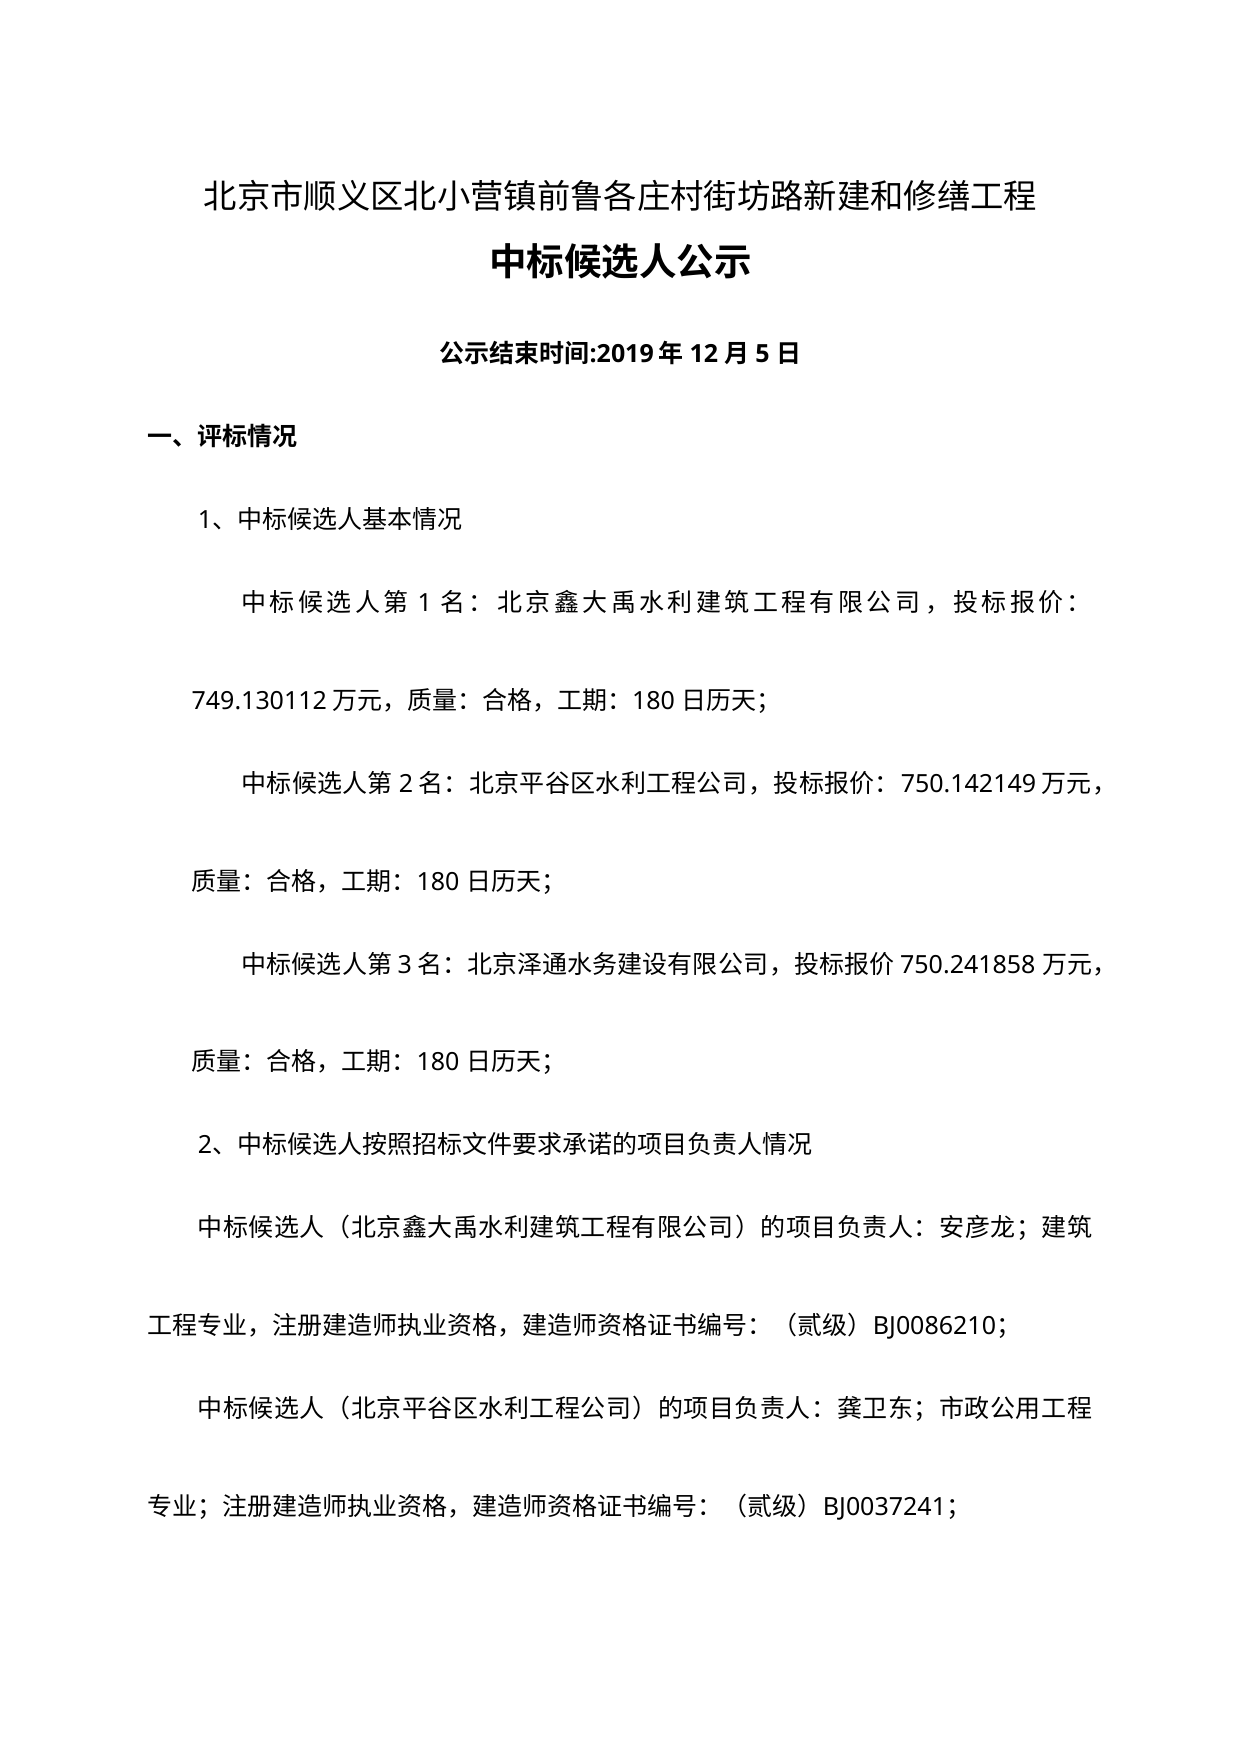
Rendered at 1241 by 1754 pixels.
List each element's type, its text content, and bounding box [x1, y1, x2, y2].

text 一、评标情况 [148, 402, 1092, 467]
text 1、中标候选人基本情况 [148, 485, 1092, 550]
text 公示结束时间:2019年 12 月 5 日 [148, 319, 1092, 384]
text 中标候选人（北京鑫大禹水利建筑工程有限公司）的项目负责人：安彦龙；建筑工程专业，注册建造师执业资格，建造师资格证书编号：（贰级）BJ0086210； [148, 1193, 1092, 1356]
text 中标候选人第3名：北京泽通水务建设有限公司，投标报价750.241858 万元，质量：合格，工期：180 日历天； [191, 930, 1092, 1092]
text 北京市顺义区北小营镇前鲁各庄村街坊路新建和修缮工程 [148, 162, 1092, 227]
text 中标候选人第1名：北京鑫大禹水利建筑工程有限公司，投标报价：749.130112万元，质量：合格，工期：180 日历天； [191, 568, 1092, 731]
text 中标候选人（北京平谷区水利工程公司）的项目负责人：龚卫东；市政公用工程专业；注册建造师执业资格，建造师资格证书编号：（贰级）BJ0037241； [148, 1374, 1092, 1537]
text 中标候选人公示 [148, 227, 1092, 292]
text 中标候选人第2名：北京平谷区水利工程公司，投标报价：750.142149万元，质量：合格，工期：180 日历天； [191, 749, 1092, 912]
text 2、中标候选人按照招标文件要求承诺的项目负责人情况 [148, 1110, 1092, 1175]
